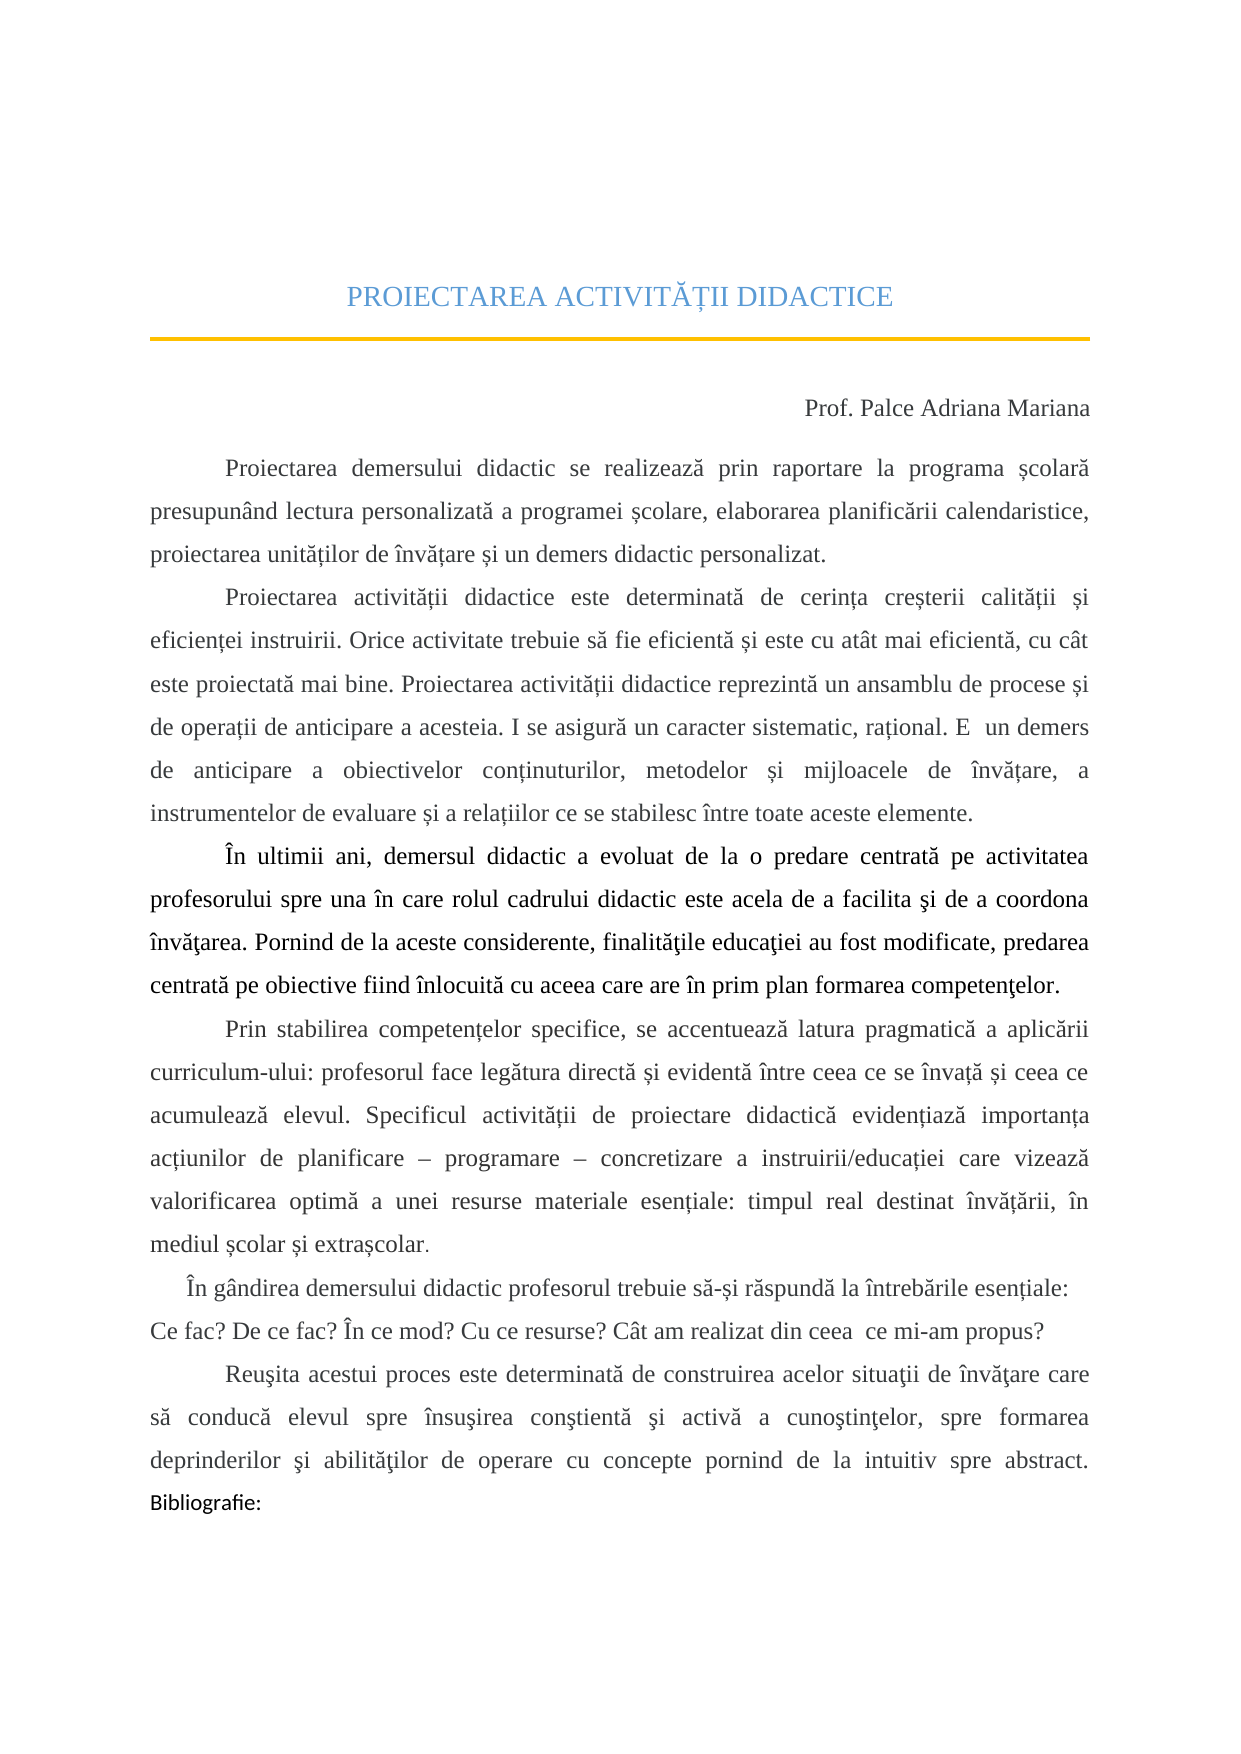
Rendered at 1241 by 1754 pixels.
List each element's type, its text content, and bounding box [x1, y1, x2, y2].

text În gândirea demersului didactic profesorul trebuie să-și răspundă la întrebările esențiale: [150, 1273, 1090, 1301]
text Reuşita acestui proces este determinată de construirea acelor situaţii de învăţare care să conducă elevul spre însuşirea conştientă şi activă a cunoştinţelor, spre formarea deprinderilor şi abilităţilor de operare cu concepte pornind de la intuitiv spre abstract. Bibliografie: [150, 1359, 1090, 1516]
text Proiectarea activității didactice este determinată de cerința creșterii calității și eficienței instruirii. Orice activitate trebuie să fie eficientă și este cu atât mai eficientă, cu cât este proiectată mai bine. Proiectarea activității didactice reprezintă un ansamblu de procese și de operații de anticipare a acesteia. I se asigură un caracter sistematic, rațional. E un demers de anticipare a obiectivelor conținuturilor, metodelor și mijloacele de învățare, a instrumentelor de evaluare și a relațiilor ce se stabilesc între toate aceste elemente. [150, 582, 1090, 827]
text Prof. Palce Adriana Mariana [150, 393, 1090, 422]
subtitle PROIECTAREA ACTIVITĂȚII DIDACTICE [150, 279, 1090, 337]
text Proiectarea demersului didactic se realizează prin raportare la programa școlară presupunând lectura personalizată a programei școlare, elaborarea planificării calendaristice, proiectarea unităților de învățare și un demers didactic personalizat. [150, 453, 1090, 568]
text În ultimii ani, demersul didactic a evoluat de la o predare centrată pe activitatea profesorului spre una în care rolul cadrului didactic este acela de a facilita şi de a coordona învăţarea. Pornind de la aceste considerente, finalităţile educaţiei au fost modificate, predarea centrată pe obiective fiind înlocuită cu aceea care are în prim plan formarea competenţelor. [150, 841, 1090, 999]
text Ce fac? De ce fac? În ce mod? Cu ce resurse? Cât am realizat din ceea ce mi-am propus? [150, 1316, 1090, 1345]
text Prin stabilirea competențelor specifice, se accentuează latura pragmatică a aplicării curriculum-ului: profesorul face legătura directă și evidentă între ceea ce se învață și ceea ce acumulează elevul. Specificul activității de proiectare didactică evidențiază importanța acțiunilor de planificare – programare – concretizare a instruirii/educației care vizează valorificarea optimă a unei resurse materiale esențiale: timpul real destinat învățării, în mediul școlar și extrașcolar. [150, 1014, 1090, 1258]
